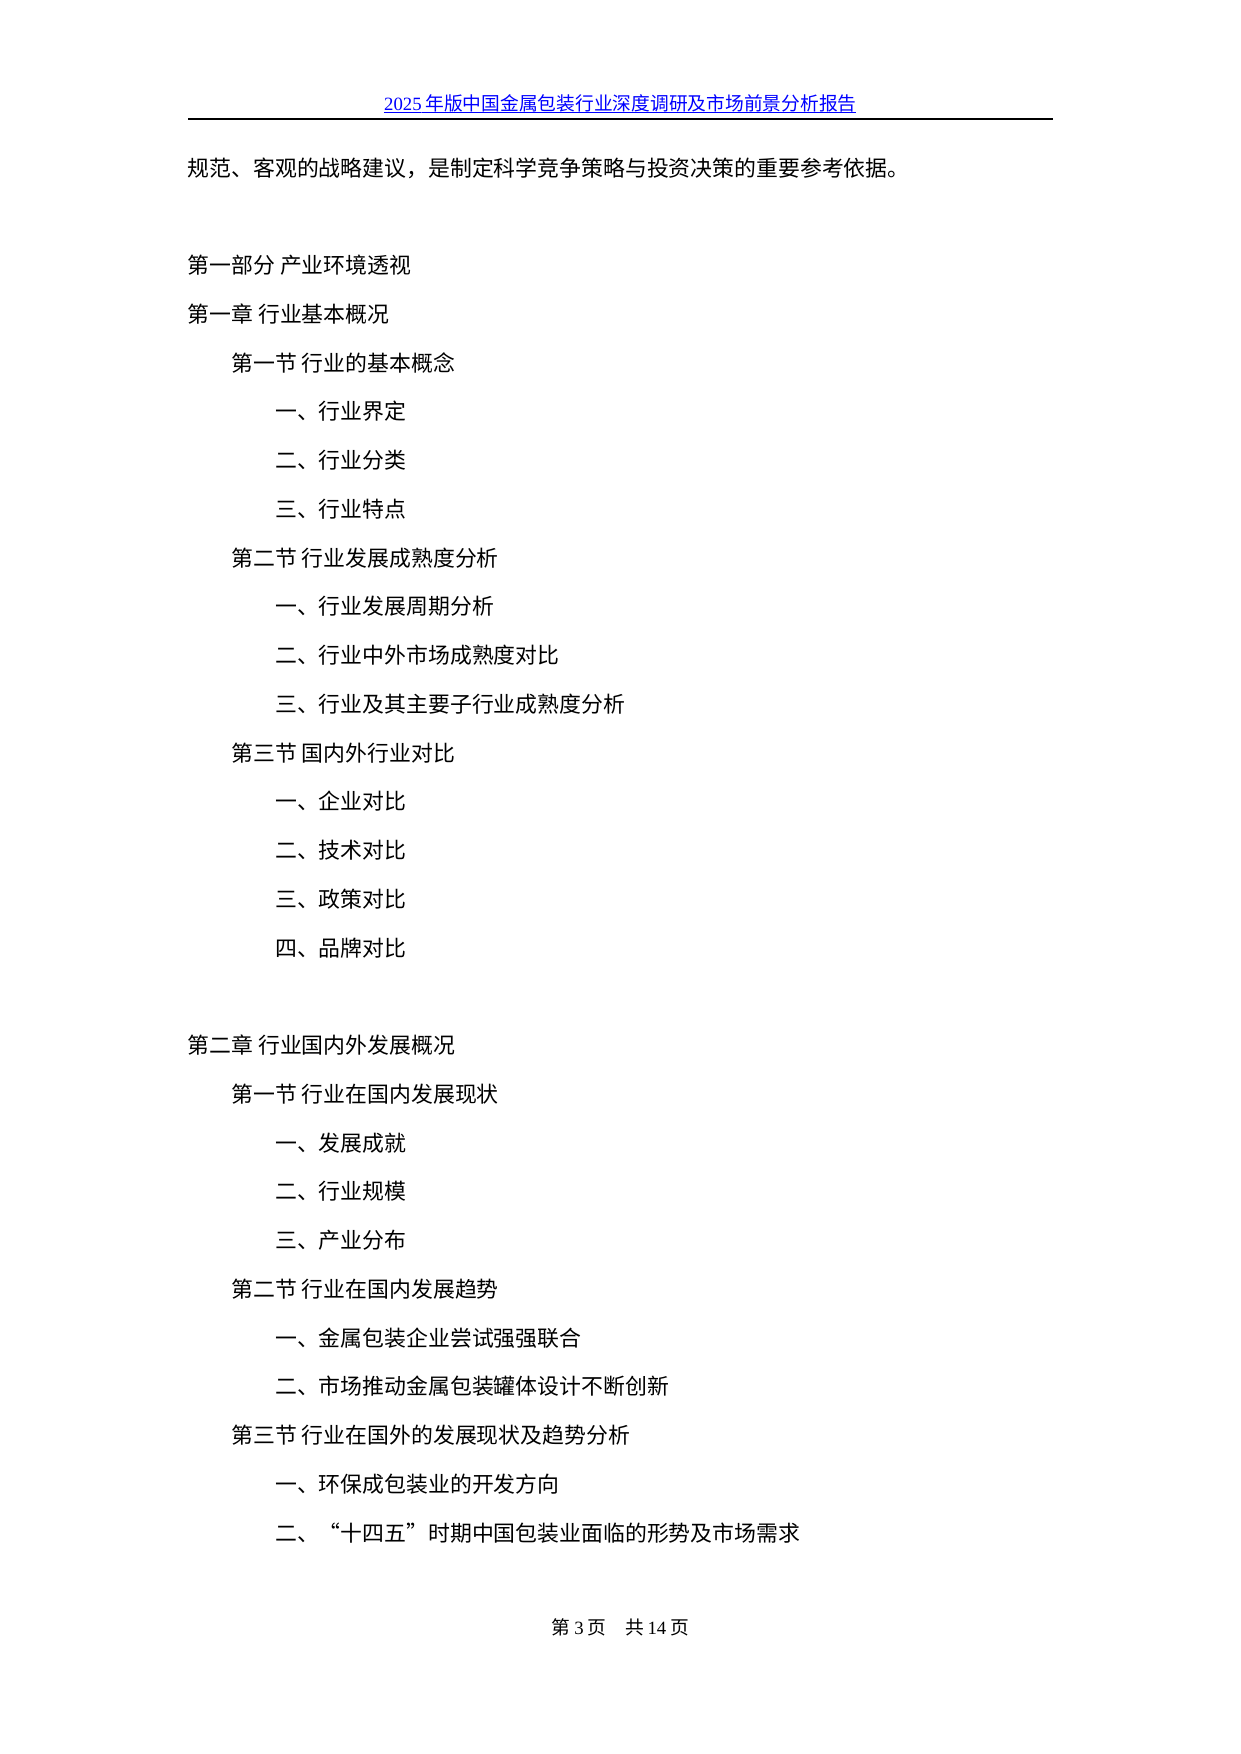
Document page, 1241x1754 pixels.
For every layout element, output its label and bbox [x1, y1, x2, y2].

text [187, 150, 1053, 1548]
